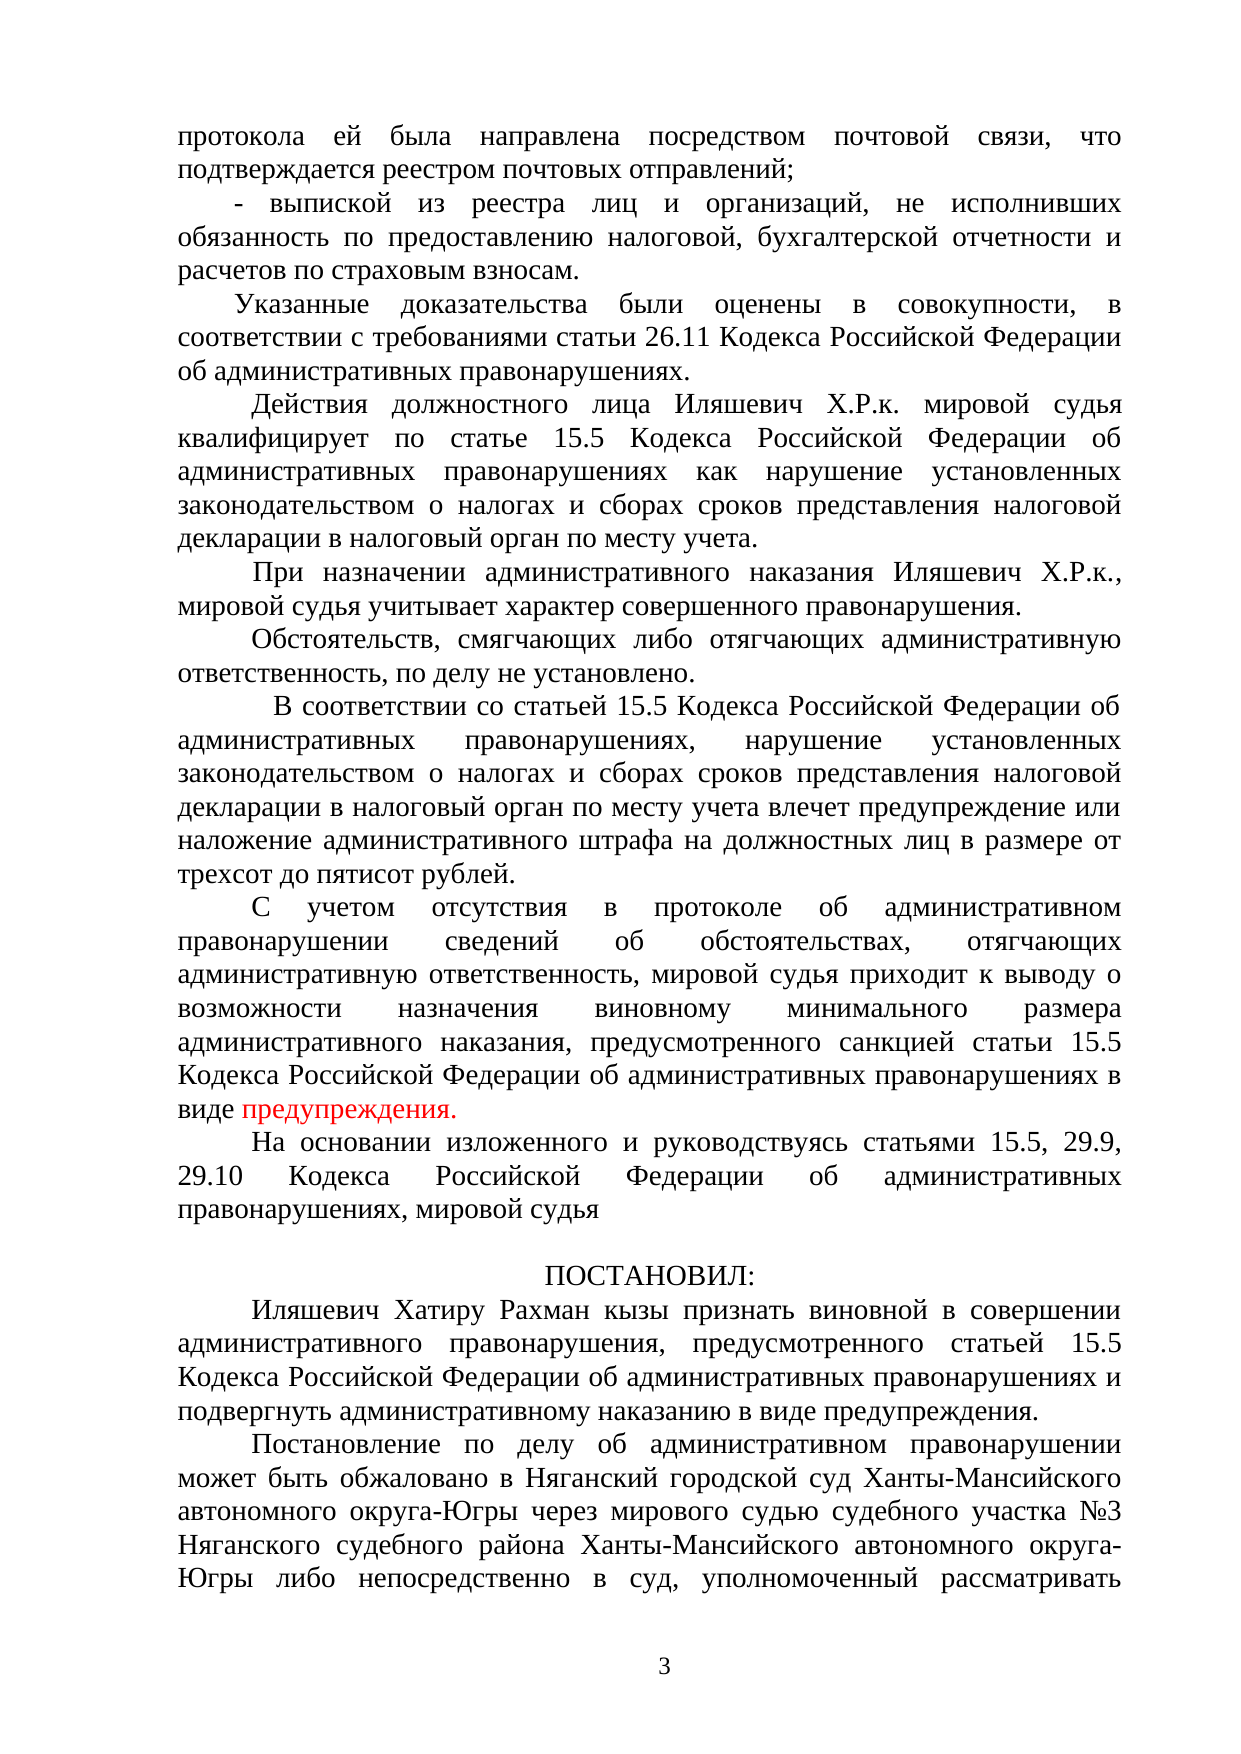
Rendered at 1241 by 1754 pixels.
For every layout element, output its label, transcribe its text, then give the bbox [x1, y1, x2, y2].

text Указанные доказательства были оценены в совокупности, в соответствии с требованиями статьи 26.11 Кодекса Российской Федерации об административных правонарушениях. [177, 286, 1122, 386]
text - выпиской из реестра лиц и организаций, не исполнивших обязанность по предоставлению налоговой, бухгалтерской отчетности и расчетов по страховым взносам. [177, 185, 1122, 286]
text ПОСТАНОВИЛ: [177, 1258, 1122, 1292]
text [177, 1426, 1122, 1594]
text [177, 118, 1122, 185]
text Обстоятельств, смягчающих либо отягчающих административную ответственность, по делу не установлено. [177, 621, 1122, 688]
text На основании изложенного и руководствуясь статьями 15.5, 29.9, 29.10 Кодекса Российской Федерации об административных правонарушениях, мировой судья [177, 1124, 1122, 1225]
text С учетом отсутствия в протоколе об административном правонарушении сведений об обстоятельствах, отягчающих административную ответственность, мировой судья приходит к выводу о возможности назначения виновному минимального размера административного наказания, предусмотренного санкцией статьи 15.5 Кодекса Российской Федерации об административных правонарушениях в виде предупреждения. [177, 889, 1122, 1124]
text При назначении административного наказания Иляшевич Х.Р.к., мировой судья учитывает характер совершенного правонарушения. [177, 554, 1122, 621]
text Иляшевич Хатиру Рахман кызы признать виновной в совершении административного правонарушения, предусмотренного статьей 15.5 Кодекса Российской Федерации об административных правонарушениях и подвергнуть административному наказанию в виде предупреждения. [177, 1292, 1122, 1426]
text Действия должностного лица Иляшевич Х.Р.к. мировой судья квалифицирует по статье 15.5 Кодекса Российской Федерации об административных правонарушениях как нарушение установленных законодательством о налогах и сборах сроков представления налоговой декларации в налоговый орган по месту учета. [177, 386, 1122, 554]
text В соответствии со статьей 15.5 Кодекса Российской Федерации об административных правонарушениях, нарушение установленных законодательством о налогах и сборах сроков представления налоговой декларации в налоговый орган по месту учета влечет предупреждение или наложение административного штрафа на должностных лиц в размере от трехсот до пятисот рублей. [177, 688, 1122, 889]
